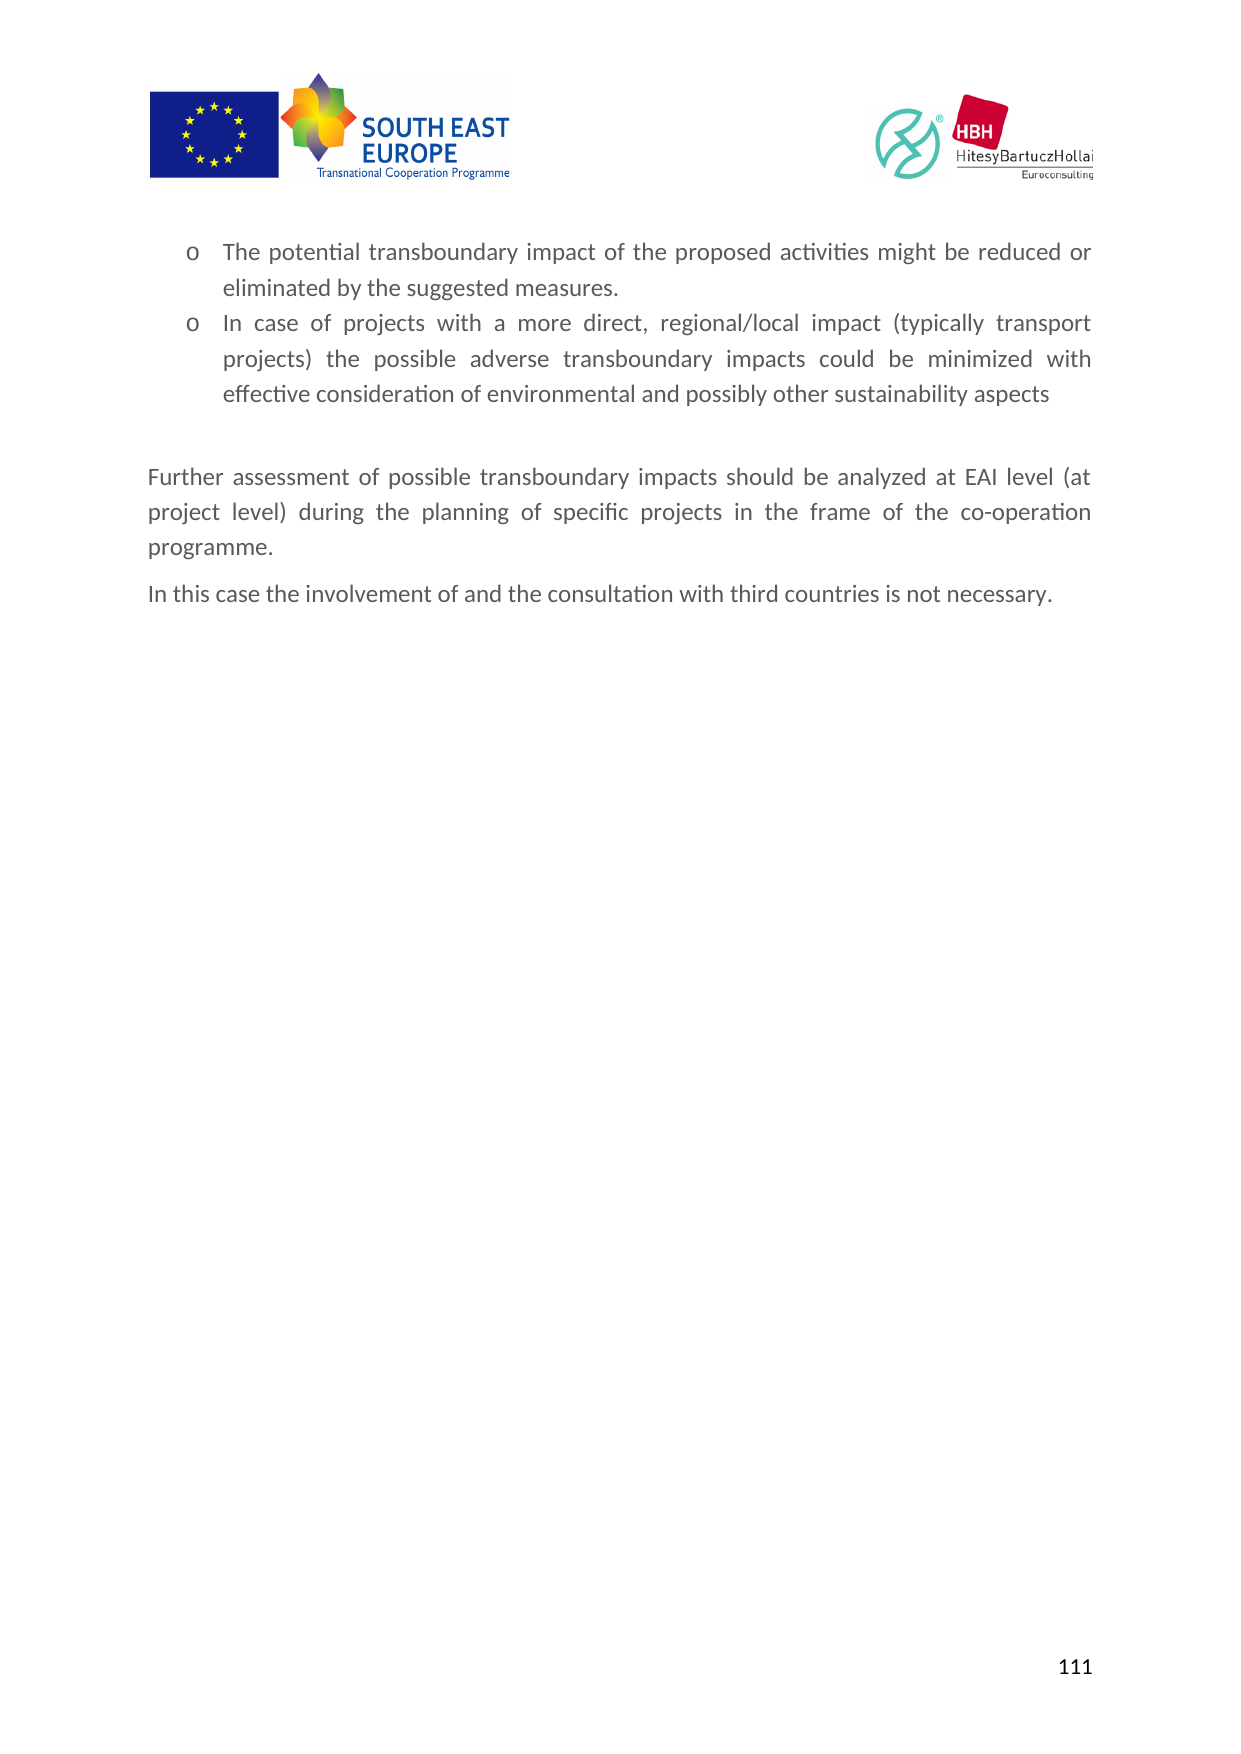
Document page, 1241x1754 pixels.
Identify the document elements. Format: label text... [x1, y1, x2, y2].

text Further assessment of possible transboundary impacts should be analyzed at EAI level (at project level) during the planning of specific projects in the frame of the co-operation programme. [148, 461, 1093, 561]
picture [147, 73, 510, 180]
picture [951, 94, 1093, 180]
list The potential transboundary impact of the proposed activities might be reduced or eliminated by the suggested measures. [185, 236, 1093, 303]
text In this case the involvement of and the consultation with third countries is not necessary. [148, 578, 1093, 609]
picture [869, 108, 947, 180]
list In case of projects with a more direct, regional/local impact (typically transport projects) the possible adverse transboundary impacts could be minimized with effective consideration of environmental and possibly other sustainability aspects [185, 307, 1093, 409]
